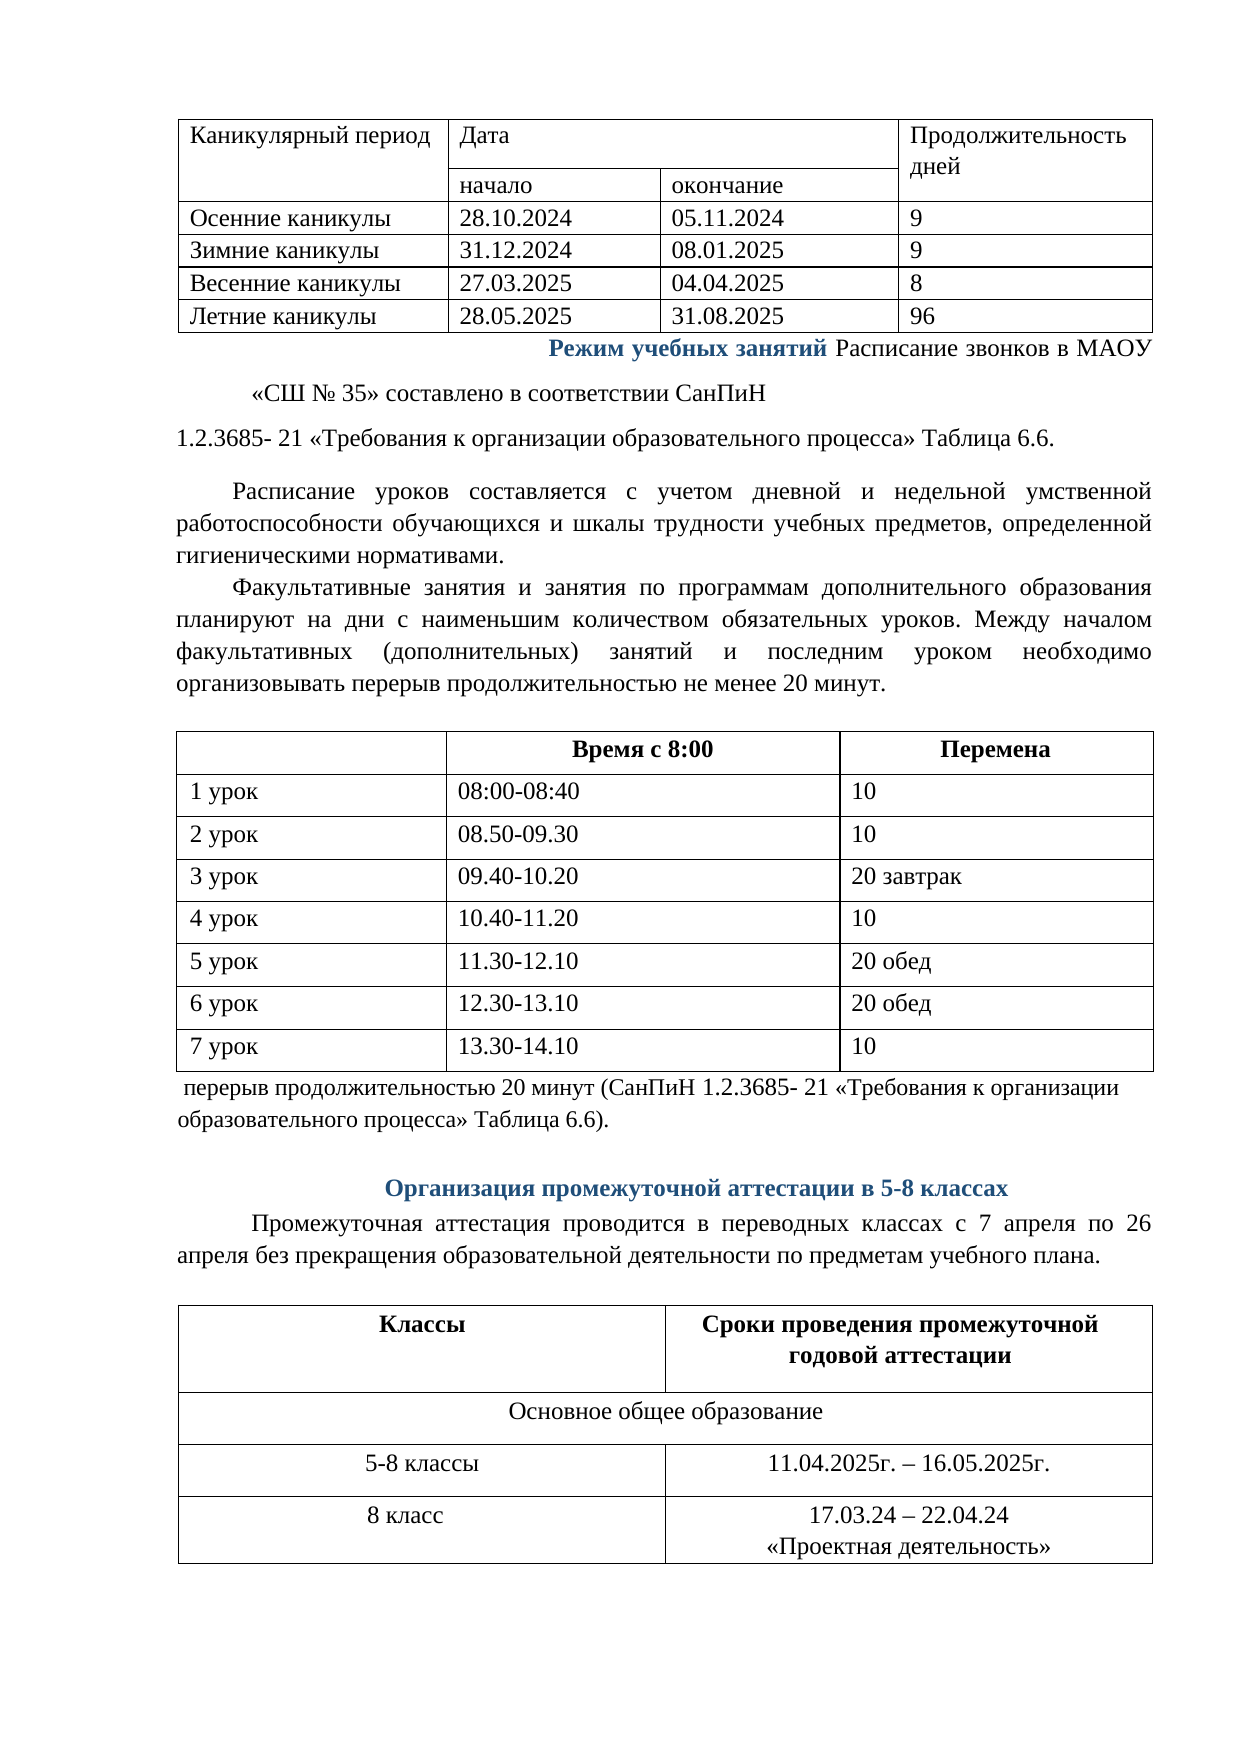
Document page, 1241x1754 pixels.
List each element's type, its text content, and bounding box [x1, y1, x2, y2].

table_cell 28.10.2024 [449, 202, 660, 234]
table_cell 4 урок [177, 902, 446, 943]
table_cell 20 завтрак [841, 860, 1153, 901]
table_header Дата [449, 120, 660, 168]
table_cell 10 [841, 902, 1153, 943]
table_cell 12.30-13.10 [447, 987, 839, 1028]
table_cell 04.04.2025 [661, 268, 898, 299]
table_cell 8 класс [179, 1497, 505, 1562]
table_cell 7 урок [177, 1030, 446, 1071]
table_cell 10.40-11.20 [447, 902, 839, 943]
table_cell 9 [899, 235, 1152, 266]
table_cell 11.04.2025г. – 16.05.2025г. [666, 1445, 1152, 1496]
text Факультативные занятия и занятия по программам дополнительного образования планируют на дни с наименьшим количеством обязательных уроков. Между началом факультативных (дополнительных) занятий и последним уроком необходимо организовывать перерыв продолжительностью не менее 20 минут. [176, 572, 1153, 697]
table_cell Летние каникулы [179, 300, 448, 332]
table_cell Весенние каникулы [179, 268, 448, 299]
table_cell 09.40-10.20 [447, 860, 839, 901]
text Промежуточная аттестация проводится в переводных классах с 7 апреля по 26 апреля без прекращения образовательной деятельности по предметам учебного плана. [176, 1208, 1153, 1268]
table_cell 20 обед [841, 987, 1153, 1028]
table_cell 28.05.2025 [449, 300, 660, 332]
table_cell 11.30-12.10 [447, 944, 839, 986]
text перерыв продолжительностью 20 минут (СанПиН 1.2.3685- 21 «Требования к организации образовательного процесса» Таблица 6.6). [177, 1072, 1154, 1133]
table_cell [505, 1445, 665, 1496]
table_header [177, 732, 446, 774]
table_header Перемена [841, 732, 1153, 774]
table_cell 31.08.2025 [661, 300, 898, 332]
text Расписание уроков составляется с учетом дневной и недельной умственной работоспособности обучающихся и шкалы трудности учебных предметов, определенной гигиеническими нормативами. [176, 476, 1153, 568]
table_cell окончание [661, 169, 898, 201]
table_cell 8 [899, 268, 1152, 299]
table_header Сроки проведения промежуточной годовой аттестации [666, 1306, 1152, 1392]
table_header Каникулярный период [179, 120, 448, 201]
table_cell 1 урок [177, 775, 446, 816]
table_cell 31.12.2024 [449, 235, 660, 266]
table_cell Основное общее образование [505, 1393, 1152, 1444]
table_cell 9 [899, 202, 1152, 234]
text Режим учебных занятий Расписание звонков в МАОУ «СШ № 35» составлено в соответствии СанПиН [251, 333, 1153, 406]
table_cell 10 [841, 1030, 1153, 1071]
table_header Время с 8:00 [447, 732, 839, 774]
table_cell 27.03.2025 [449, 268, 660, 299]
table_header Продолжительность дней [899, 120, 1152, 201]
table_cell 17.03.24 – 22.04.24 «Проектная деятельность» [666, 1497, 1152, 1562]
table_cell 96 [899, 300, 1152, 332]
table_cell 5-8 классы [179, 1445, 505, 1496]
table_cell 6 урок [177, 987, 446, 1028]
table_cell 13.30-14.10 [447, 1030, 839, 1071]
table_cell 3 урок [177, 860, 446, 901]
table_cell 05.11.2024 [661, 202, 898, 234]
table_cell 08.50-09.30 [447, 817, 839, 858]
table_cell [179, 1393, 505, 1444]
table_header [505, 1306, 665, 1392]
table_cell 20 обед [841, 944, 1153, 986]
text 1.2.3685- 21 «Требования к организации образовательного процесса» Таблица 6.6. [176, 423, 1153, 451]
text Организация промежуточной аттестации в 5-8 классах [384, 1173, 1052, 1202]
table_cell [505, 1497, 665, 1562]
table_cell 08.01.2025 [661, 235, 898, 266]
table_cell 5 урок [177, 944, 446, 986]
table_header [660, 120, 898, 168]
table_cell 10 [841, 817, 1153, 858]
table_cell Зимние каникулы [179, 235, 448, 266]
table_cell 2 урок [177, 817, 446, 858]
table_header Классы [179, 1306, 505, 1392]
table_cell начало [449, 169, 660, 201]
table_cell Осенние каникулы [179, 202, 448, 234]
table_cell 10 [841, 775, 1153, 816]
table_cell 08:00-08:40 [447, 775, 839, 816]
